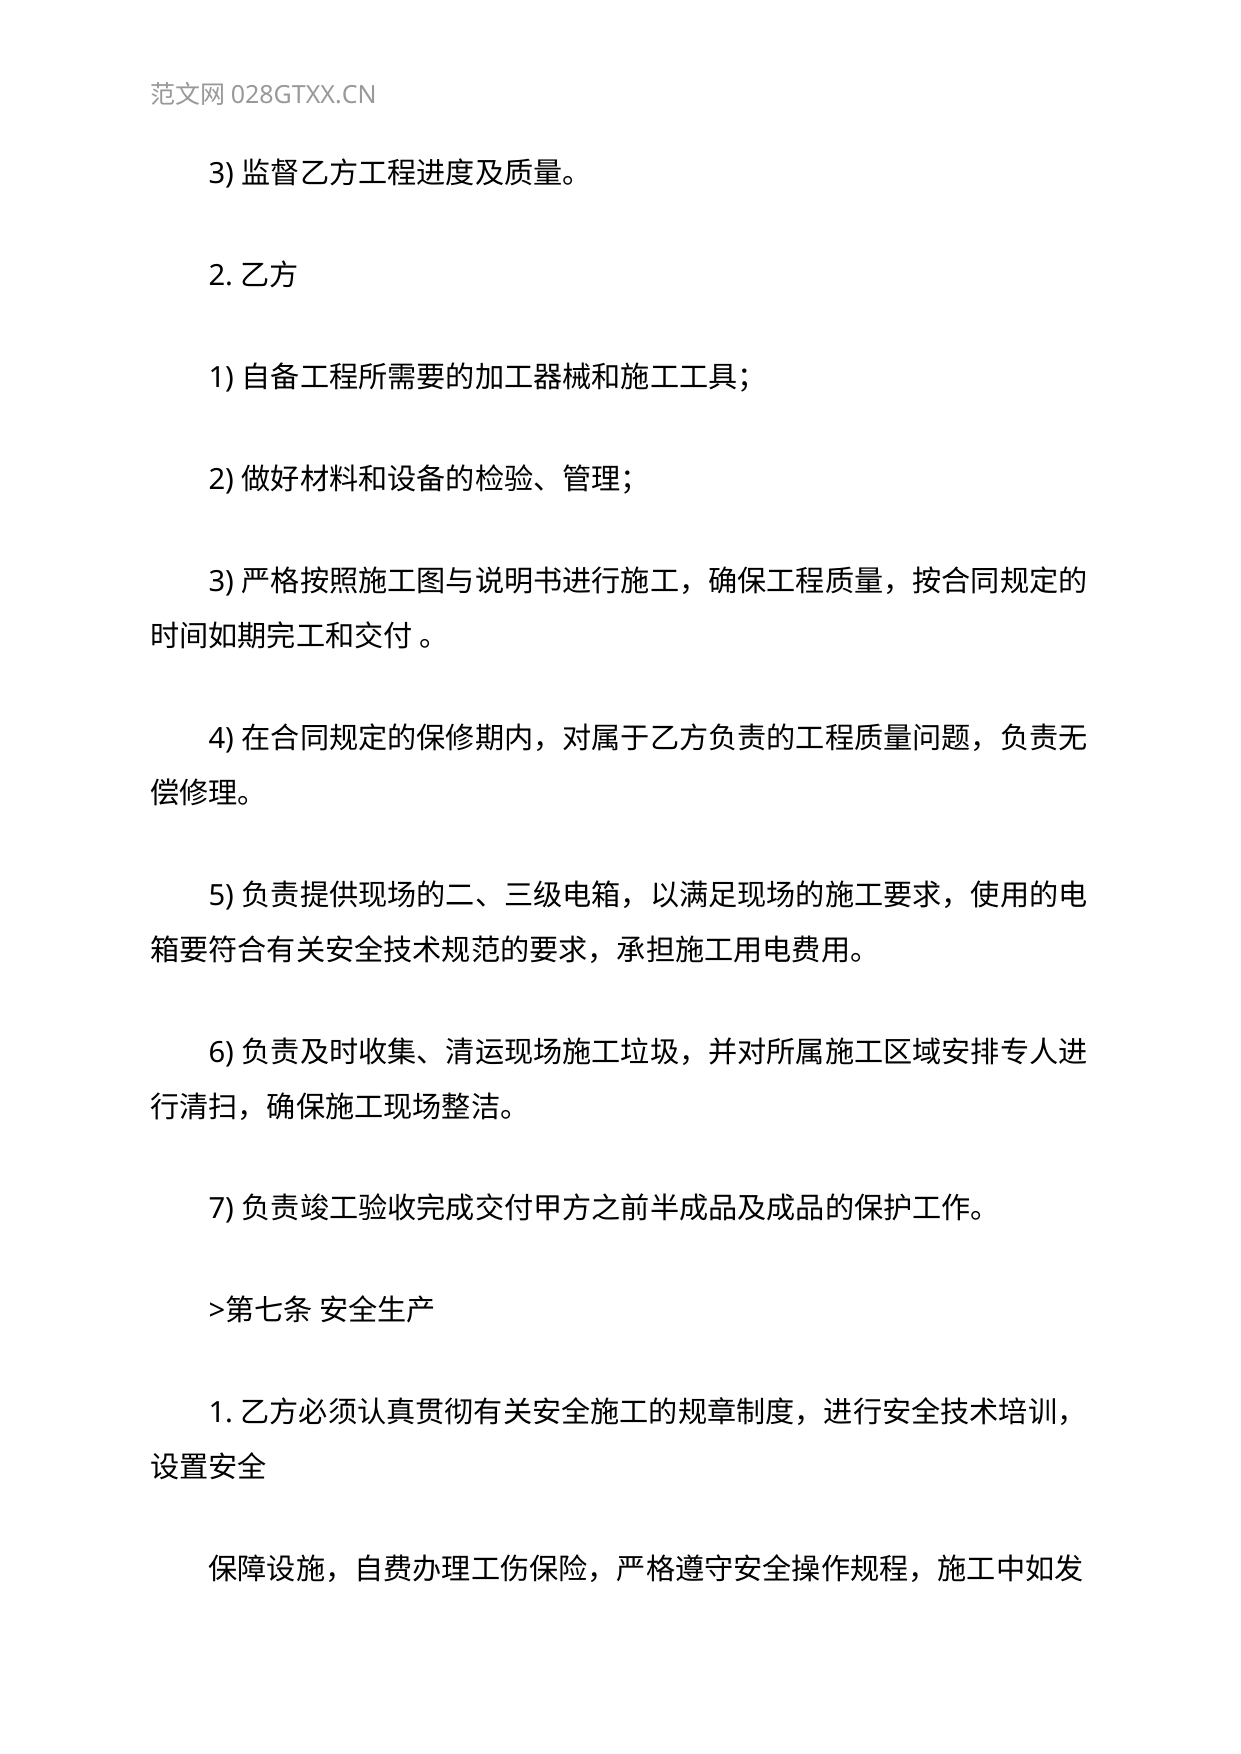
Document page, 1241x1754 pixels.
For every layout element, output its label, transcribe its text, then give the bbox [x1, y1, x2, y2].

text 3) 监督乙方工程进度及质量。 [150, 150, 1090, 192]
text >第七条 安全生产 [150, 1287, 1090, 1329]
text 4) 在合同规定的保修期内，对属于乙方负责的工程质量问题，负责无偿修理。 [150, 715, 1090, 812]
text 2) 做好材料和设备的检验、管理； [150, 456, 1090, 498]
text 6) 负责及时收集、清运现场施工垃圾，并对所属施工区域安排专人进行清扫，确保施工现场整洁。 [150, 1028, 1090, 1126]
text 1) 自备工程所需要的加工器械和施工工具； [150, 354, 1090, 396]
text 7) 负责竣工验收完成交付甲方之前半成品及成品的保护工作。 [150, 1185, 1090, 1227]
text 5) 负责提供现场的二、三级电箱，以满足现场的施工要求，使用的电箱要符合有关安全技术规范的要求，承担施工用电费用。 [150, 871, 1090, 969]
text 1. 乙方必须认真贯彻有关安全施工的规章制度，进行安全技术培训，设置安全 [150, 1389, 1090, 1486]
text 3) 严格按照施工图与说明书进行施工，确保工程质量，按合同规定的时间如期完工和交付 。 [150, 558, 1090, 655]
text 2. 乙方 [150, 252, 1090, 294]
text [150, 1546, 1090, 1588]
